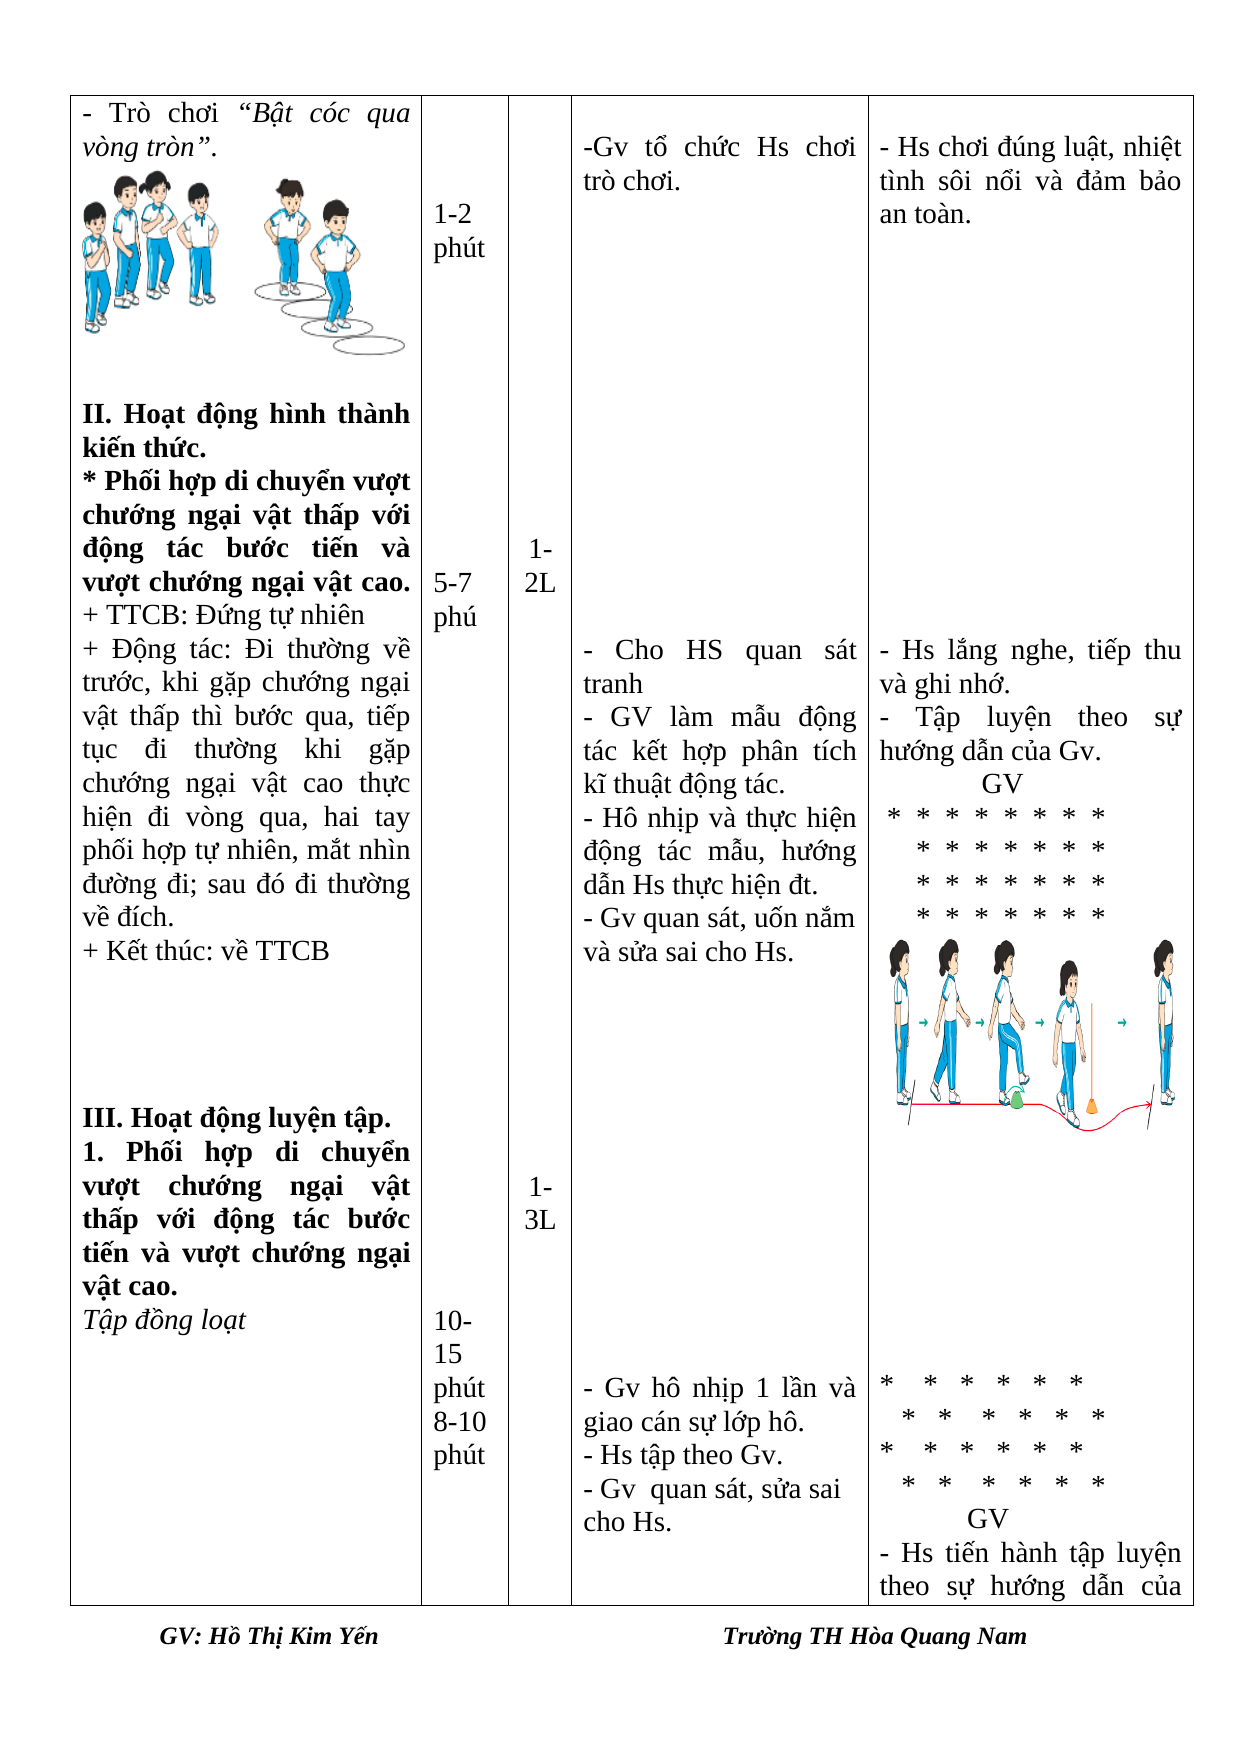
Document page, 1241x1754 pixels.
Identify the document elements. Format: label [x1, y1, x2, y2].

table_cell [572, 96, 868, 1605]
table_cell [869, 96, 1193, 1605]
table_cell [509, 96, 571, 1605]
picture [879, 934, 1184, 1133]
table_cell [422, 96, 508, 1605]
picture [82, 162, 414, 363]
table_cell [71, 96, 421, 1605]
